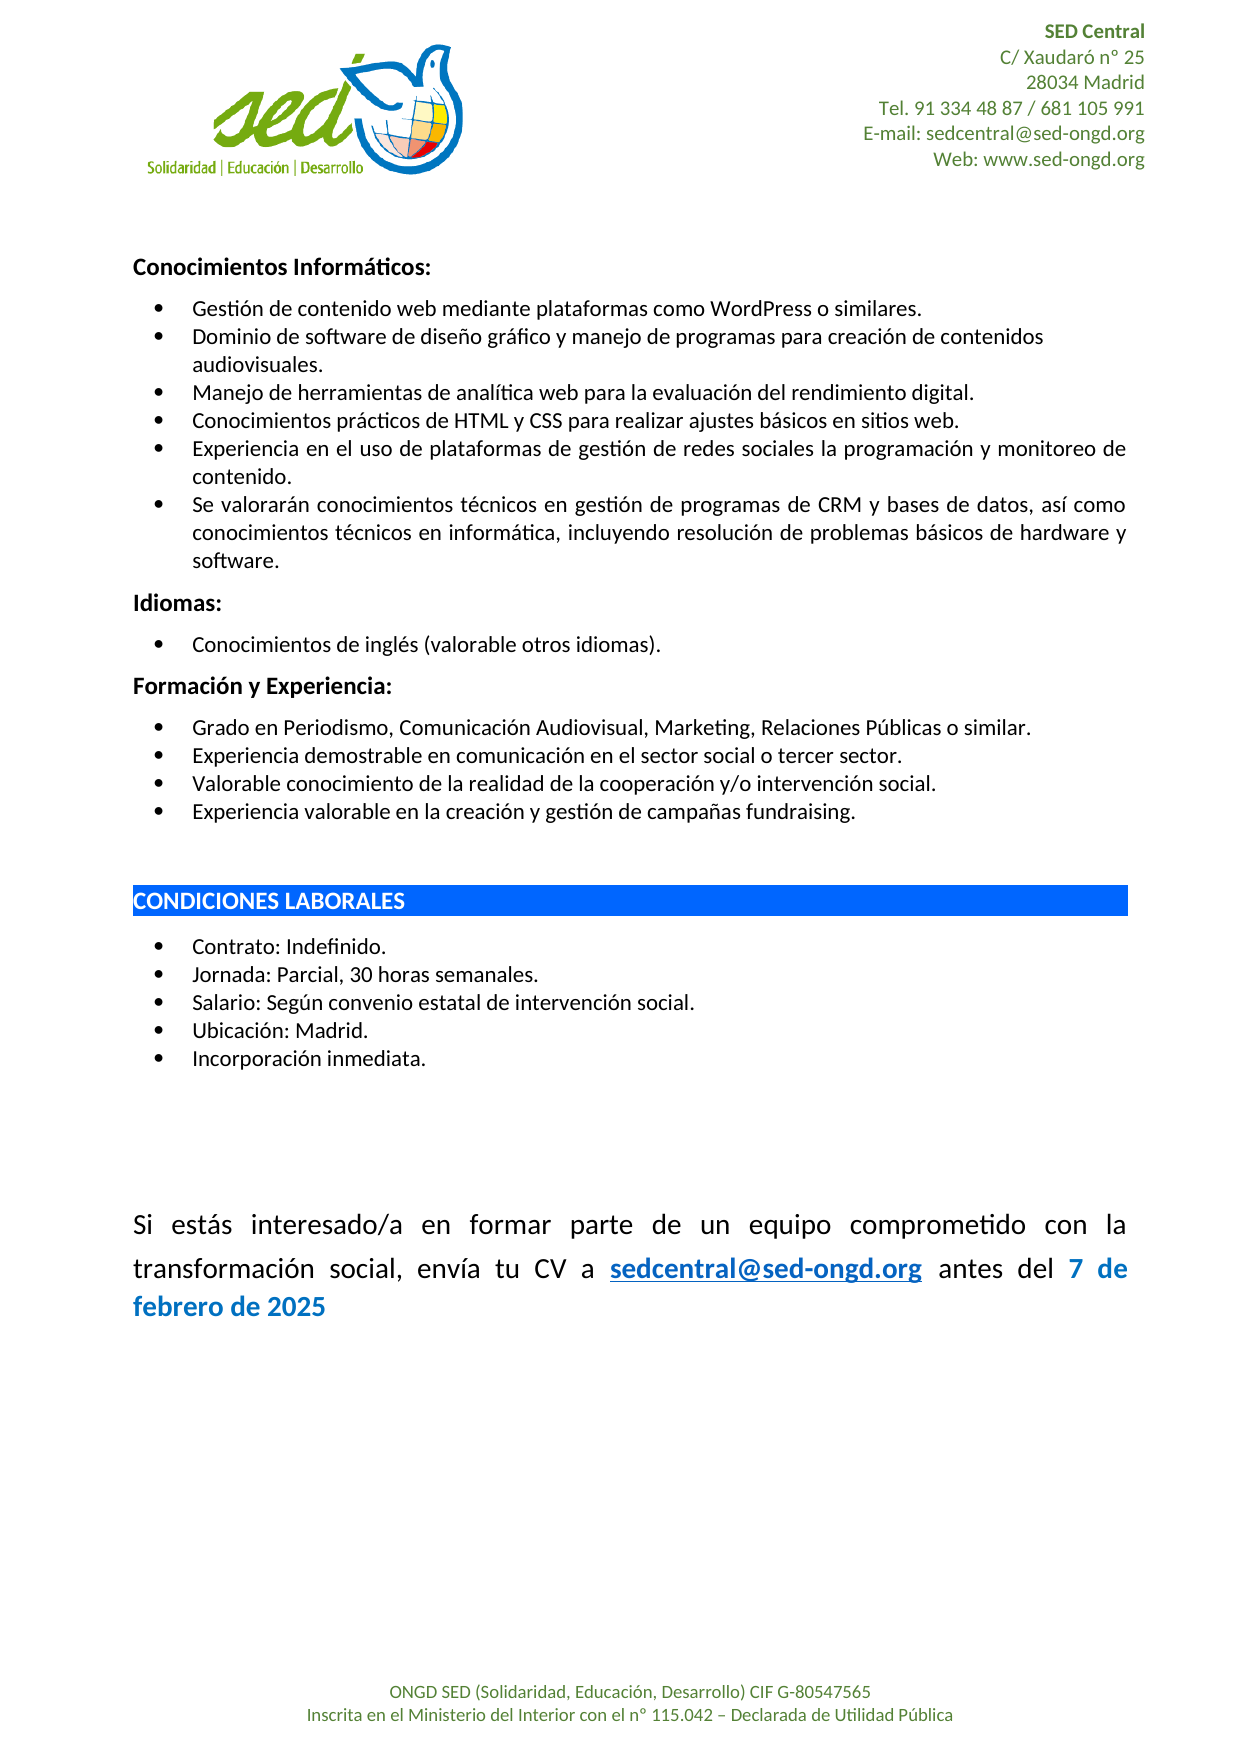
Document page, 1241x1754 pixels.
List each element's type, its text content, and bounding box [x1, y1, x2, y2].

list Valorable conocimiento de la realidad de la cooperación y/o intervención social. [154, 769, 1128, 797]
picture [147, 44, 463, 176]
list Dominio de software de diseño gráfico y manejo de programas para creación de contenidos audiovisuales. [154, 322, 1128, 378]
list Manejo de herramientas de analítica web para la evaluación del rendimiento digital. [154, 378, 1128, 406]
text Si estás interesado/a en formar parte de un equipo comprometido con la transformación social, envía tu CV a sedcentral@sed-ongd.org antes del 7 de febrero de 2025 [133, 1206, 1128, 1323]
text CONDICIONES LABORALES [133, 885, 1128, 916]
list Gestión de contenido web mediante plataformas como WordPress o similares. [154, 294, 1128, 322]
list Experiencia valorable en la creación y gestión de campañas fundraising. [154, 797, 1128, 825]
list Se valorarán conocimientos técnicos en gestión de programas de CRM y bases de datos, así como conocimientos técnicos en informática, incluyendo resolución de problemas básicos de hardware y software. [154, 490, 1128, 574]
subtitle Formación y Experiencia: [133, 670, 1128, 701]
list Experiencia demostrable en comunicación en el sector social o tercer sector. [154, 741, 1128, 769]
subtitle Conocimientos Informáticos: [133, 251, 1128, 282]
list Jornada: Parcial, 30 horas semanales. [154, 960, 1128, 988]
list Salario: Según convenio estatal de intervención social. [154, 988, 1128, 1016]
subtitle Idiomas: [133, 587, 1128, 617]
list Conocimientos de inglés (valorable otros idiomas). [154, 630, 1128, 658]
list Grado en Periodismo, Comunicación Audiovisual, Marketing, Relaciones Públicas o similar. [154, 713, 1128, 741]
list Ubicación: Madrid. [154, 1016, 1128, 1044]
list Experiencia en el uso de plataformas de gestión de redes sociales la programación y monitoreo de contenido. [154, 434, 1128, 490]
list Contrato: Indefinido. [154, 932, 1128, 960]
list Incorporación inmediata. [154, 1044, 1128, 1072]
list Conocimientos prácticos de HTML y CSS para realizar ajustes básicos en sitios web. [154, 406, 1128, 434]
